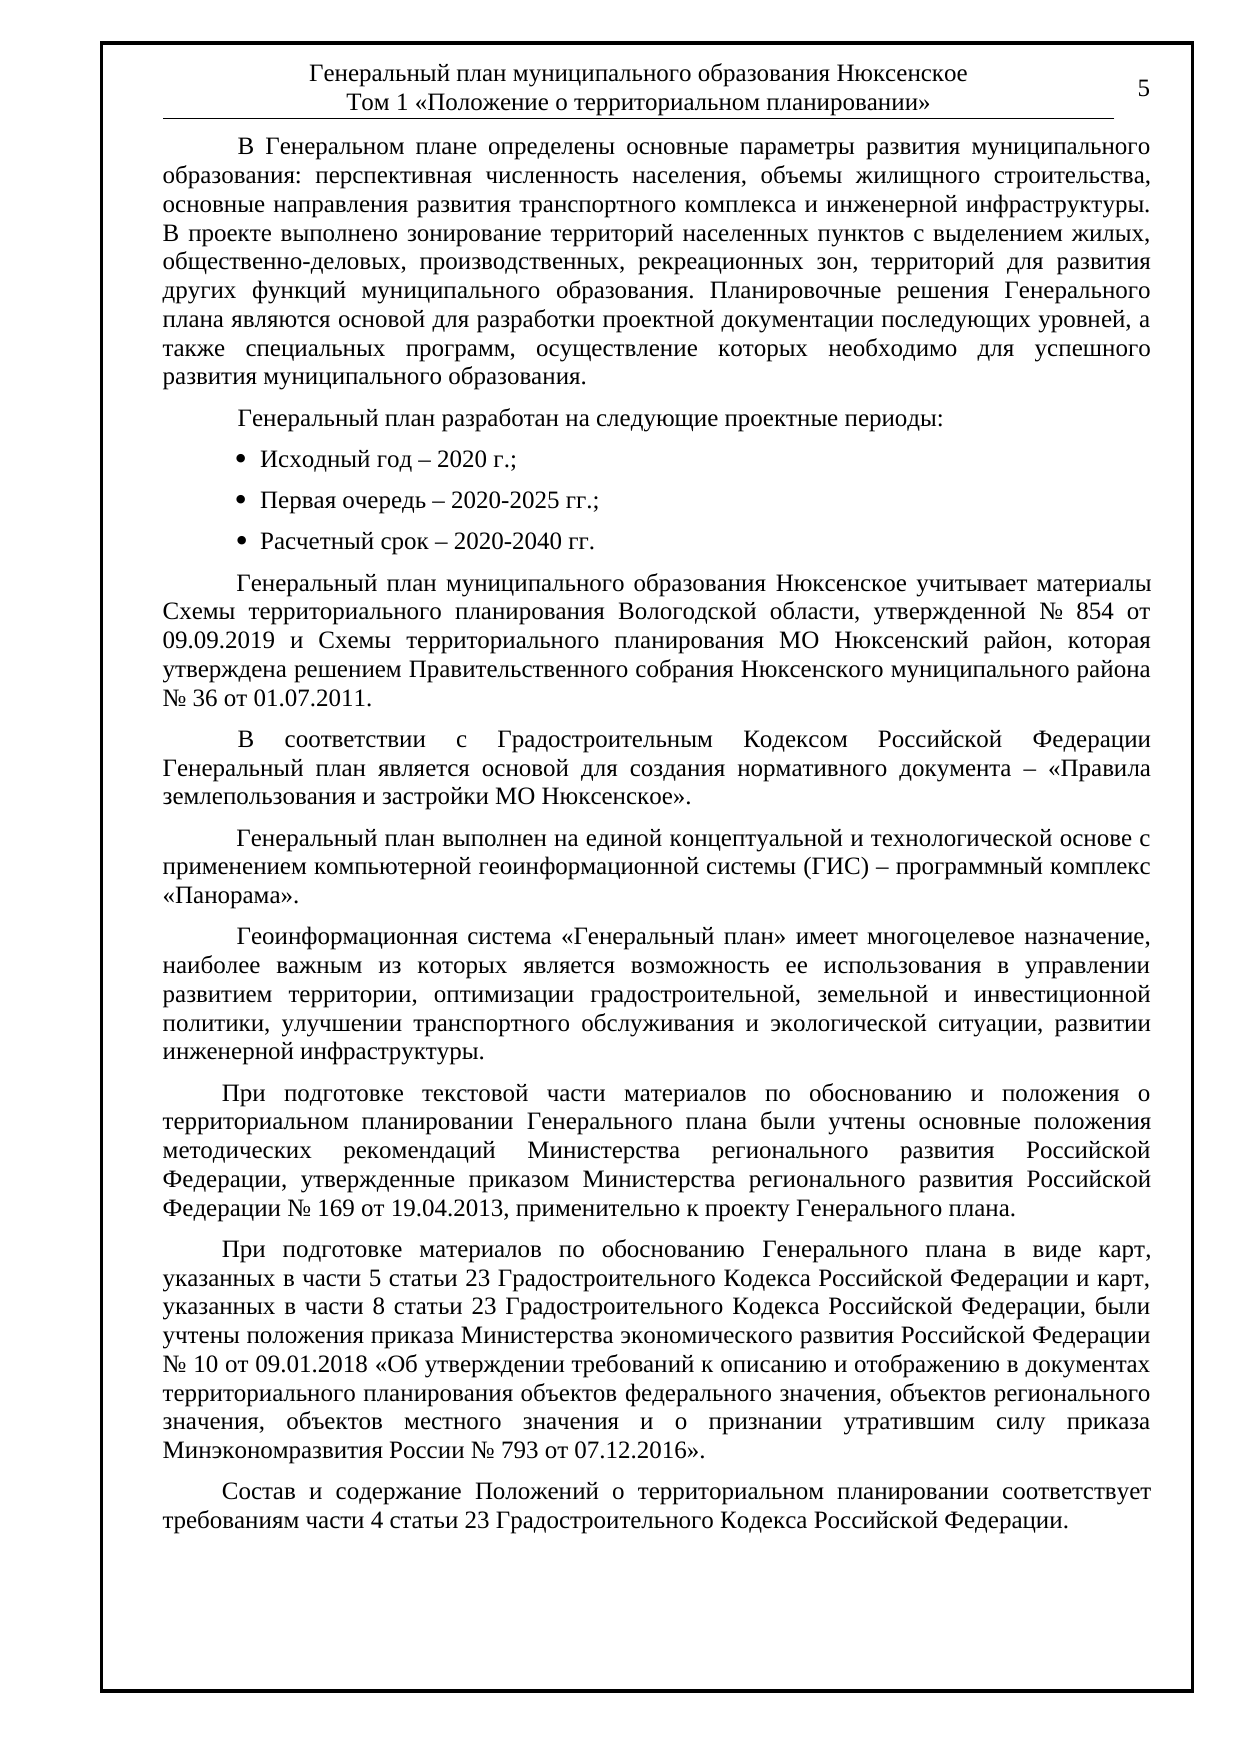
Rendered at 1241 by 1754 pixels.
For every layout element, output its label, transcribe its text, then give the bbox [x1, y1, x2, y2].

list Расчетный срок – 2020-2040 гг. [162, 526, 1152, 555]
list Исходный год – 2020 г.; [162, 444, 1152, 473]
text В Генеральном плане определены основные параметры развития муниципального образования: перспективная численность населения, объемы жилищного строительства, основные направления развития транспортного комплекса и инженерной инфраструктуры. В проекте выполнено зонирование территорий населенных пунктов с выделением жилых, общественно-деловых, производственных, рекреационных зон, территорий для развития других функций муниципального образования. Планировочные решения Генерального плана являются основой для разработки проектной документации последующих уровней, а также специальных программ, осуществление которых необходимо для успешного развития муниципального образования. [162, 131, 1152, 390]
list Первая очередь – 2020-2025 гг.; [162, 485, 1152, 514]
text В соответствии с Градостроительным Кодексом Российской Федерации Генеральный план является основой для создания нормативного документа – «Правила землепользования и застройки МО Нюксенское». [162, 724, 1152, 810]
text Генеральный план муниципального образования Нюксенское учитывает материалы Схемы территориального планирования Вологодской области, утвержденной № 854 от 09.09.2019 и Схемы территориального планирования МО Нюксенский район, которая утверждена решением Правительственного собрания Нюксенского муниципального района № 36 от 01.07.2011. [162, 568, 1152, 711]
text Геоинформационная система «Генеральный план» имеет многоцелевое назначение, наиболее важным из которых является возможность ее использования в управлении развитием территории, оптимизации градостроительной, земельной и инвестиционной политики, улучшении транспортного обслуживания и экологической ситуации, развитии инженерной инфраструктуры. [162, 921, 1152, 1065]
text При подготовке текстовой части материалов по обоснованию и положения о территориальном планировании Генерального плана были учтены основные положения методических рекомендаций Министерства регионального развития Российской Федерации, утвержденные приказом Министерства регионального развития Российской Федерации № 169 от 19.04.2013, применительно к проекту Генерального плана. [162, 1078, 1152, 1221]
text Состав и содержание Положений о территориальном планировании соответствует требованиям части 4 статьи 23 Градостроительного Кодекса Российской Федерации. [162, 1476, 1152, 1534]
text Генеральный план разработан на следующие проектные периоды: [162, 403, 1152, 431]
text Генеральный план выполнен на единой концептуальной и технологической основе с применением компьютерной геоинформационной системы (ГИС) – программный комплекс «Панорама». [162, 823, 1152, 909]
text При подготовке материалов по обоснованию Генерального плана в виде карт, указанных в части 5 статьи 23 Градостроительного Кодекса Российской Федерации и карт, указанных в части 8 статьи 23 Градостроительного Кодекса Российской Федерации, были учтены положения приказа Министерства экономического развития Российской Федерации № 10 от 09.01.2018 «Об утверждении требований к описанию и отображению в документах территориального планирования объектов федерального значения, объектов регионального значения, объектов местного значения и о признании утратившим силу приказа Минэкономразвития России № 793 от 07.12.2016». [162, 1234, 1152, 1464]
